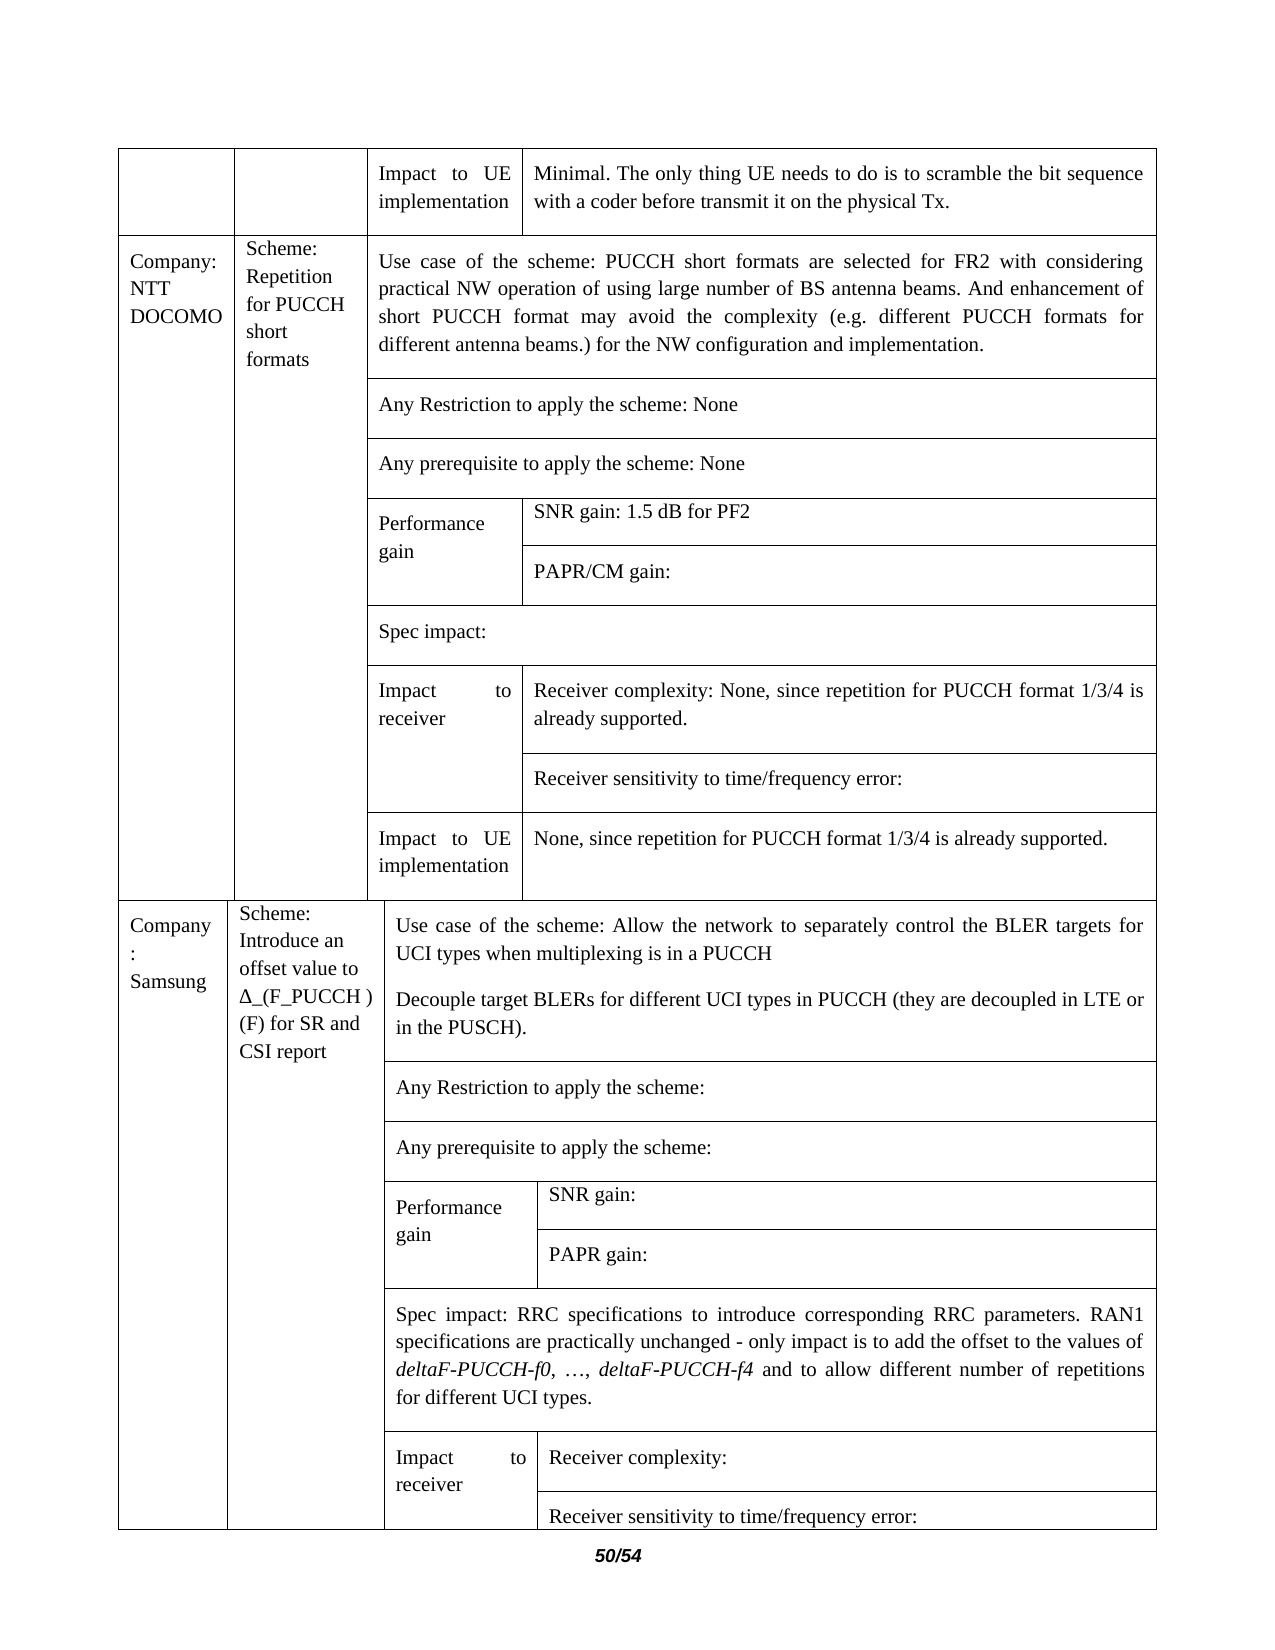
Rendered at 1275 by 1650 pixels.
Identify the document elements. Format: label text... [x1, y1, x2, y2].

table_cell Scheme: Repetition for PUCCH short formats [235, 236, 367, 900]
table_cell SNR gain: [538, 1182, 1156, 1228]
table_cell SNR gain: 1.5 dB for PF2 [523, 499, 1156, 545]
table_cell Receiver complexity: None, since repetition for PUCCH format 1/3/4 is already supported. [523, 666, 1156, 752]
table_cell Company: Samsung [119, 901, 227, 1528]
table_cell Impact to receiver [385, 1432, 537, 1528]
table_cell Impact to receiver [368, 666, 522, 812]
table_cell None, since repetition for PUCCH format 1/3/4 is already supported. [523, 813, 1156, 900]
table_cell PAPR gain: [538, 1230, 1156, 1288]
table_cell Company: NTT DOCOMO [119, 236, 234, 900]
table_cell Receiver complexity: [538, 1432, 1156, 1491]
table_cell Impact to UE implementation [368, 813, 522, 900]
table_cell Spec impact: [368, 606, 1156, 665]
table_cell Any Restriction to apply the scheme: None [368, 379, 1156, 438]
table_cell Impact to UE implementation [368, 149, 522, 235]
table_cell Minimal. The only thing UE needs to do is to scramble the bit sequence with a coder before transmit it on the physical Tx. [523, 149, 1156, 235]
table_cell Performance gain [368, 499, 522, 605]
table_cell Use case of the scheme: PUCCH short formats are selected for FR2 with considering practical NW operation of using large number of BS antenna beams. And enhancement of short PUCCH format may avoid the complexity (e.g. different PUCCH formats for different antenna beams.) for the NW configuration and implementation. [368, 236, 1156, 378]
table_cell Use case of the scheme: Allow the network to separately control the BLER targets for UCI types when multiplexing is in a PUCCH Decouple target BLERs for different UCI types in PUCCH (they are decoupled in LTE or in the PUSCH). [385, 901, 1156, 1061]
table_cell Any prerequisite to apply the scheme: None [368, 439, 1156, 498]
table_cell Scheme: Introduce an offset value to ∆_(F_PUCCH ) (F) for SR and CSI report [228, 901, 384, 1528]
table_cell Any prerequisite to apply the scheme: [385, 1122, 1156, 1181]
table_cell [538, 1492, 1156, 1528]
table_cell Receiver sensitivity to time/frequency error: [523, 754, 1156, 812]
table_cell Performance gain [385, 1182, 537, 1288]
table_cell PAPR/CM gain: [523, 546, 1156, 605]
table_cell Spec impact: RRC specifications to introduce corresponding RRC parameters. RAN1 specifications are practically unchanged - only impact is to add the offset to the values of deltaF-PUCCH-f0, …, deltaF-PUCCH-f4 and to allow different number of repetitions for different UCI types. [385, 1289, 1156, 1431]
table_cell Any Restriction to apply the scheme: [385, 1062, 1156, 1121]
